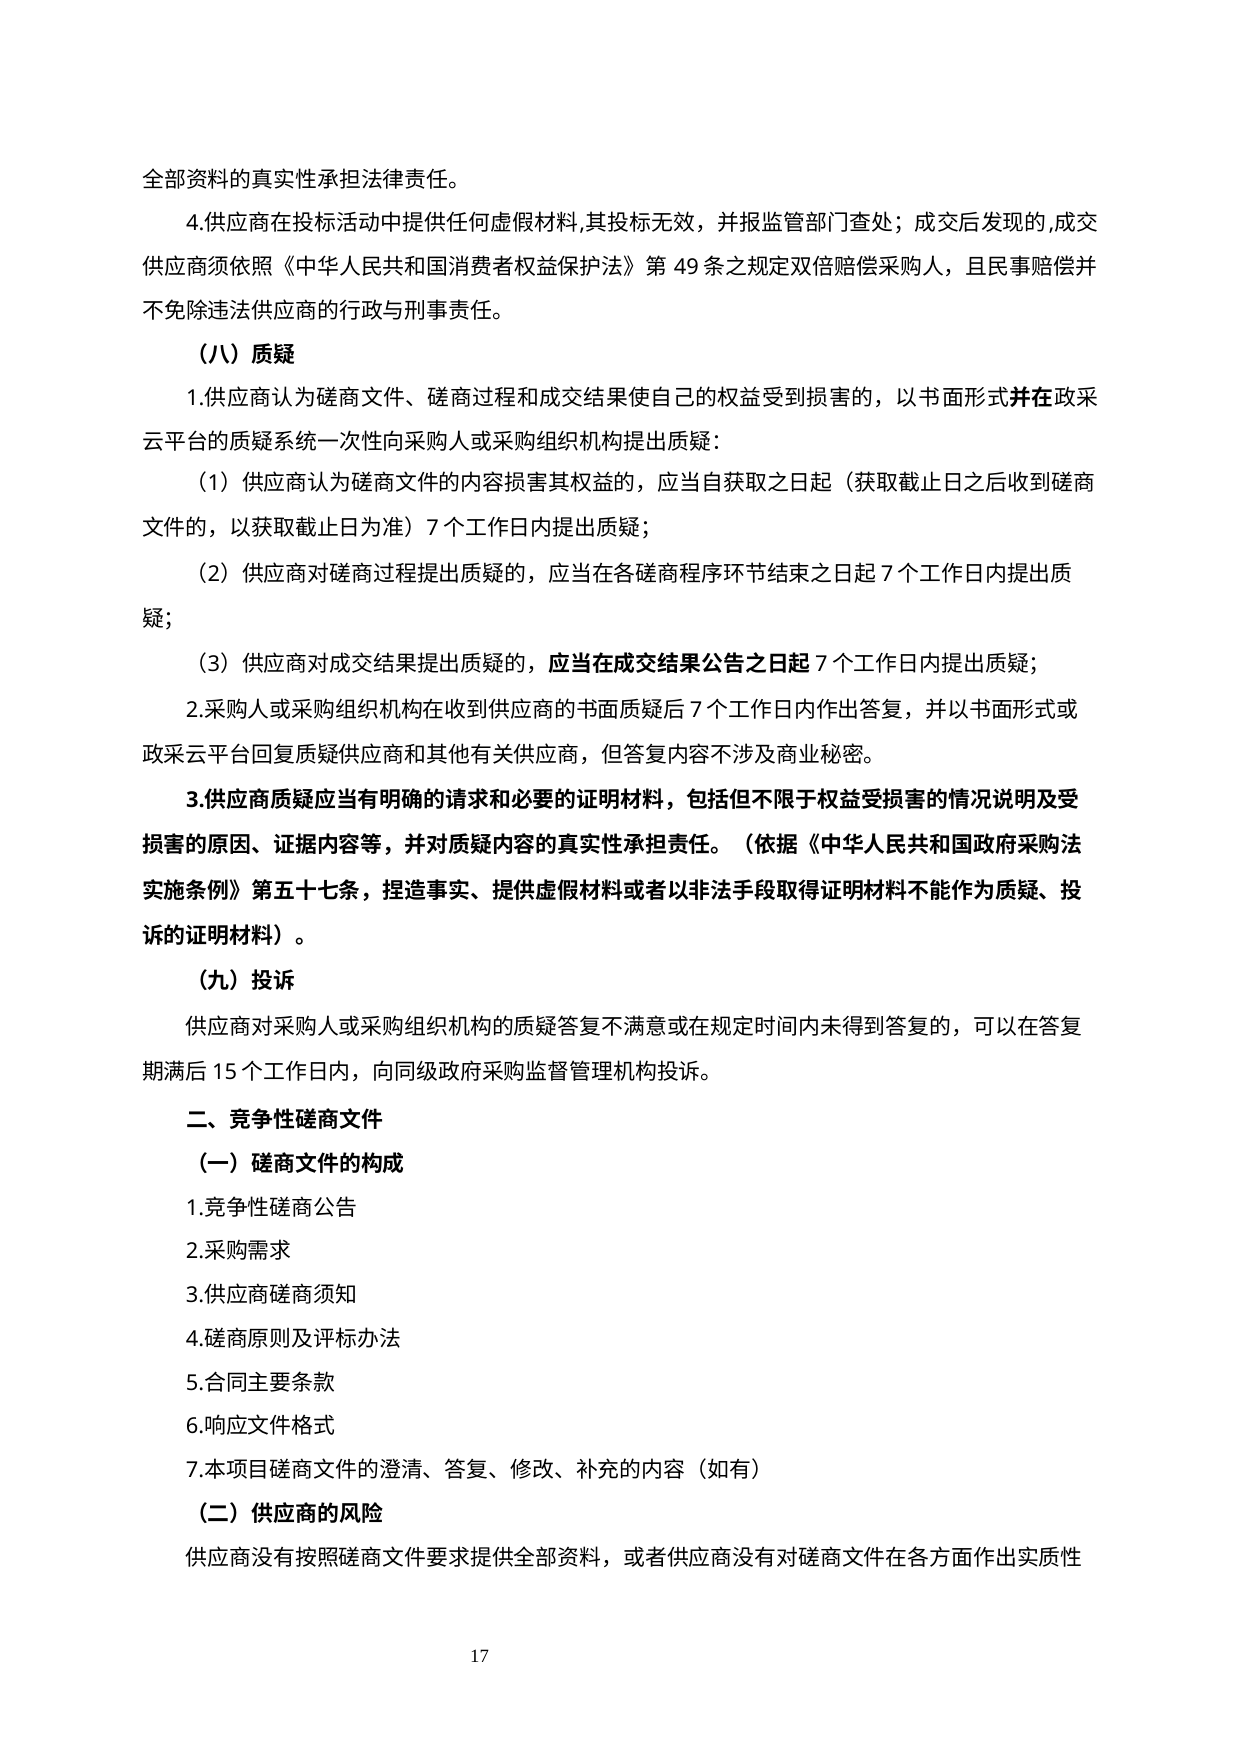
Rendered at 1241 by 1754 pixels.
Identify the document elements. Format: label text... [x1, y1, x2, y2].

text （3）供应商对成交结果提出质疑的，应当在成交结果公告之日起7个工作日内提出质疑； [142, 639, 1098, 685]
text （九）投诉 [142, 957, 1098, 1002]
text 1.竞争性磋商公告 [142, 1180, 1098, 1224]
text （二）供应商的风险 [142, 1486, 1098, 1530]
text 3.供应商磋商须知 [142, 1268, 1098, 1311]
text 2.采购需求 [142, 1224, 1098, 1268]
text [142, 152, 1098, 196]
text 供应商对采购人或采购组织机构的质疑答复不满意或在规定时间内未得到答复的，可以在答复期满后15个工作日内，向同级政府采购监督管理机构投诉。 [142, 1002, 1098, 1093]
text 3.供应商质疑应当有明确的请求和必要的证明材料，包括但不限于权益受损害的情况说明及受损害的原因、证据内容等，并对质疑内容的真实性承担责任。（依据《中华人民共和国政府采购法实施条例》第五十七条，捏造事实、提供虚假材料或者以非法手段取得证明材料不能作为质疑、投诉的证明材料）。 [142, 775, 1098, 957]
text 5.合同主要条款 [142, 1355, 1098, 1399]
text （1）供应商认为磋商文件的内容损害其权益的，应当自获取之日起（获取截止日之后收到磋商文件的，以获取截止日为准）7个工作日内提出质疑； [142, 458, 1098, 549]
text 2.采购人或采购组织机构在收到供应商的书面质疑后7个工作日内作出答复，并以书面形式或政采云平台回复质疑供应商和其他有关供应商，但答复内容不涉及商业秘密。 [142, 685, 1098, 775]
text （八）质疑 [142, 327, 1098, 371]
text 6.响应文件格式 [142, 1399, 1098, 1443]
text 二、竞争性磋商文件 [142, 1093, 1098, 1136]
text 4.供应商在投标活动中提供任何虚假材料,其投标无效，并报监管部门查处；成交后发现的,成交供应商须依照《中华人民共和国消费者权益保护法》第49条之规定双倍赔偿采购人，且民事赔偿并不免除违法供应商的行政与刑事责任。 [142, 196, 1098, 327]
text （2）供应商对磋商过程提出质疑的，应当在各磋商程序环节结束之日起7个工作日内提出质疑； [142, 549, 1098, 639]
text 4.磋商原则及评标办法 [142, 1311, 1098, 1355]
text 1.供应商认为磋商文件、磋商过程和成交结果使自己的权益受到损害的，以书面形式并在政采云平台的质疑系统一次性向采购人或采购组织机构提出质疑： [142, 371, 1098, 458]
text （一）磋商文件的构成 [142, 1136, 1098, 1180]
text 7.本项目磋商文件的澄清、答复、修改、补充的内容（如有） [142, 1443, 1098, 1486]
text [142, 1530, 1098, 1574]
